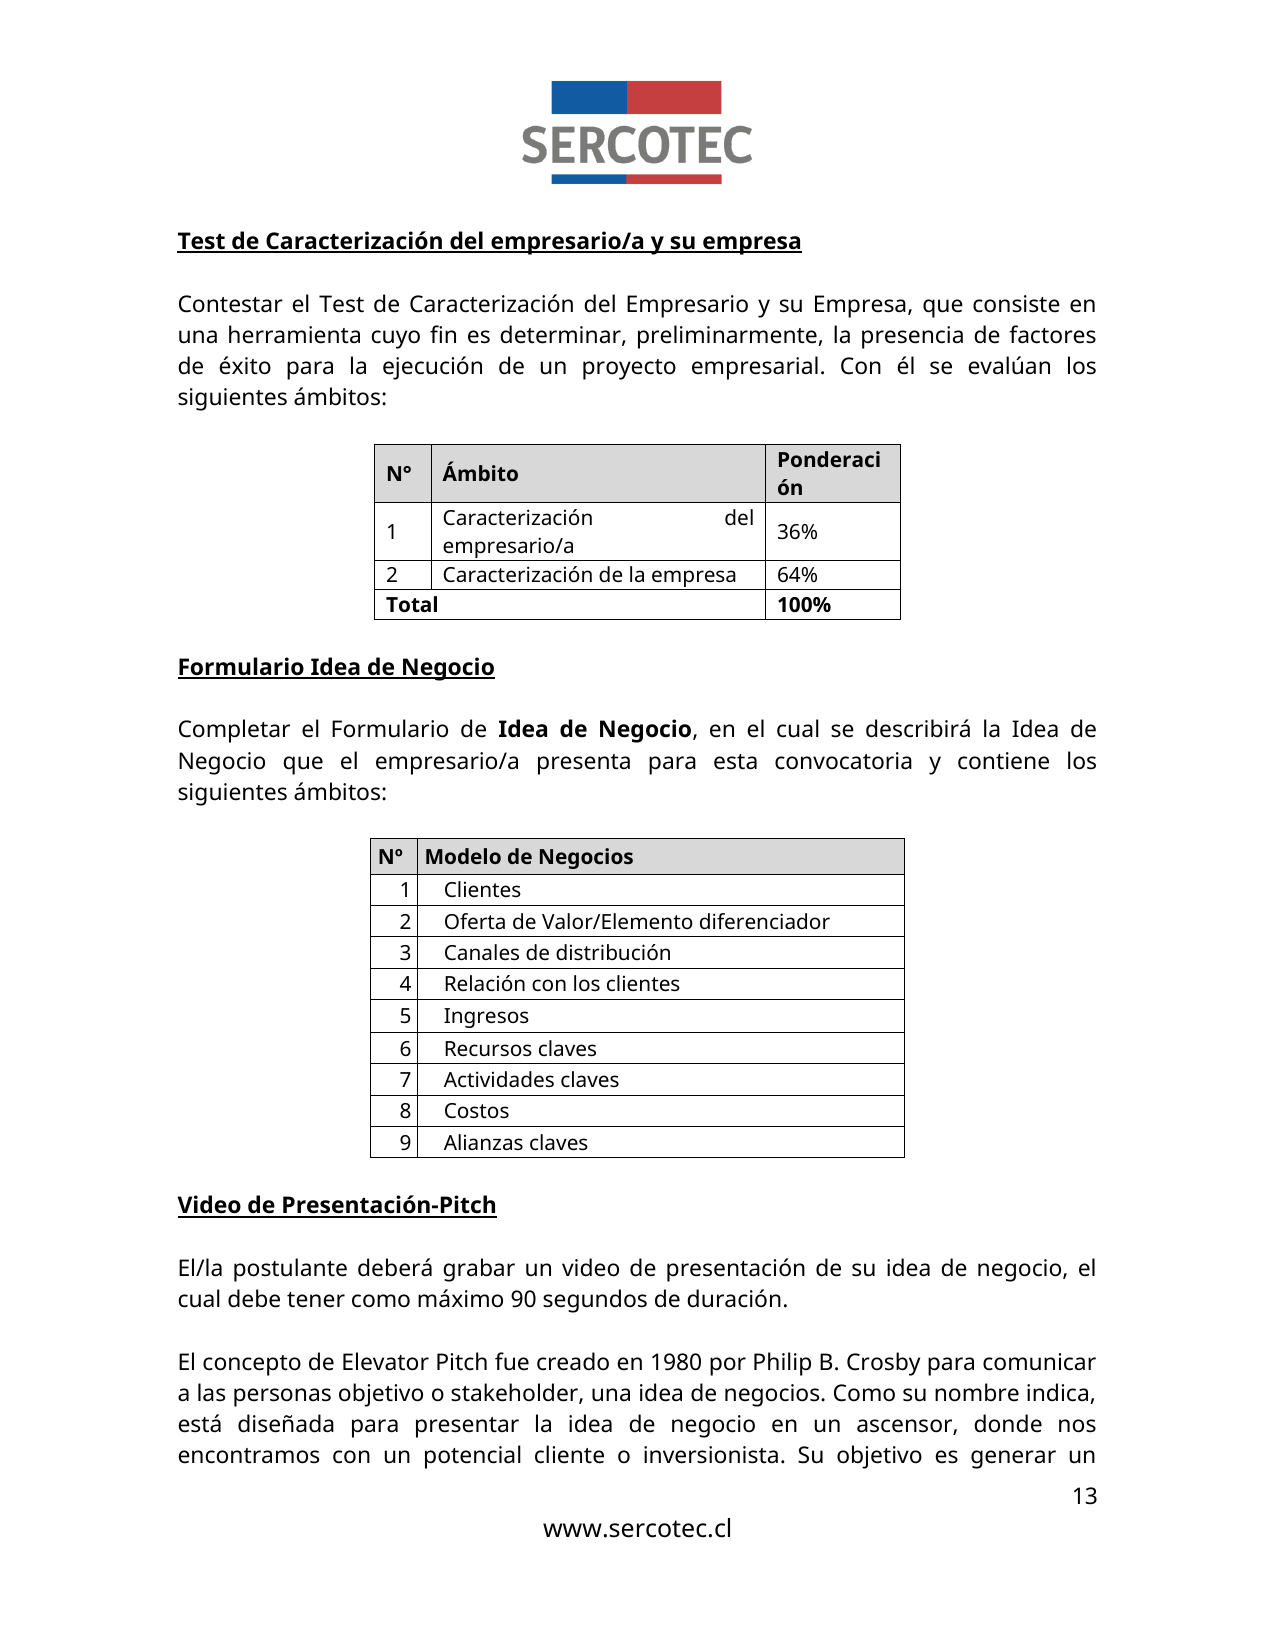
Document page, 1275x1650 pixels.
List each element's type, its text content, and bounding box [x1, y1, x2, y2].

table_cell 7 [371, 1064, 417, 1094]
table_cell 1 [371, 875, 417, 905]
table_header Ponderación [766, 445, 900, 502]
table_cell 3 [371, 937, 417, 967]
table_cell Caracterización de la empresa [432, 561, 765, 589]
table_cell 8 [371, 1096, 417, 1126]
table_header Nº [371, 839, 417, 874]
text Test de Caracterización del empresario/a y su empresa [177, 225, 1098, 256]
table_cell Oferta de Valor/Elemento diferenciador [418, 906, 904, 936]
picture [512, 73, 763, 194]
text Completar el Formulario de Idea de Negocio, en el cual se describirá la Idea de Negocio que el empresario/a presenta para esta convocatoria y contiene los siguientes ámbitos: [177, 713, 1098, 807]
table_cell Canales de distribución [418, 937, 904, 967]
table_cell Relación con los clientes [418, 969, 904, 999]
table_cell Clientes [418, 875, 904, 905]
text Video de Presentación-Pitch [177, 1189, 1098, 1221]
table_cell 4 [371, 969, 417, 999]
table_cell 9 [371, 1127, 417, 1157]
table_header N° [375, 445, 431, 502]
table_cell Caracterización del empresario/a [432, 503, 765, 559]
table_cell 6 [371, 1033, 417, 1063]
table_cell 1 [375, 503, 431, 559]
text El/la postulante deberá grabar un video de presentación de su idea de negocio, el cual debe tener como máximo 90 segundos de duración. [177, 1252, 1098, 1314]
table_cell 5 [371, 1000, 417, 1032]
table_cell 2 [375, 561, 431, 589]
text Contestar el Test de Caracterización del Empresario y su Empresa, que consiste en una herramienta cuyo fin es determinar, preliminarmente, la presencia de factores de éxito para la ejecución de un proyecto empresarial. Con él se evalúan los siguientes ámbitos: [177, 287, 1098, 412]
table_cell Total [375, 590, 765, 618]
table_cell 100% [766, 590, 900, 618]
text Formulario Idea de Negocio [177, 651, 1098, 682]
table_cell Recursos claves [418, 1033, 904, 1063]
table_header Ámbito [432, 445, 765, 502]
table_cell Actividades claves [418, 1064, 904, 1094]
table_cell Ingresos [418, 1000, 904, 1032]
table_cell Costos [418, 1096, 904, 1126]
table_header Modelo de Negocios [418, 839, 904, 874]
table_cell 36% [766, 503, 900, 559]
table_cell Alianzas claves [418, 1127, 904, 1157]
table_cell 64% [766, 561, 900, 589]
table_cell 2 [371, 906, 417, 936]
